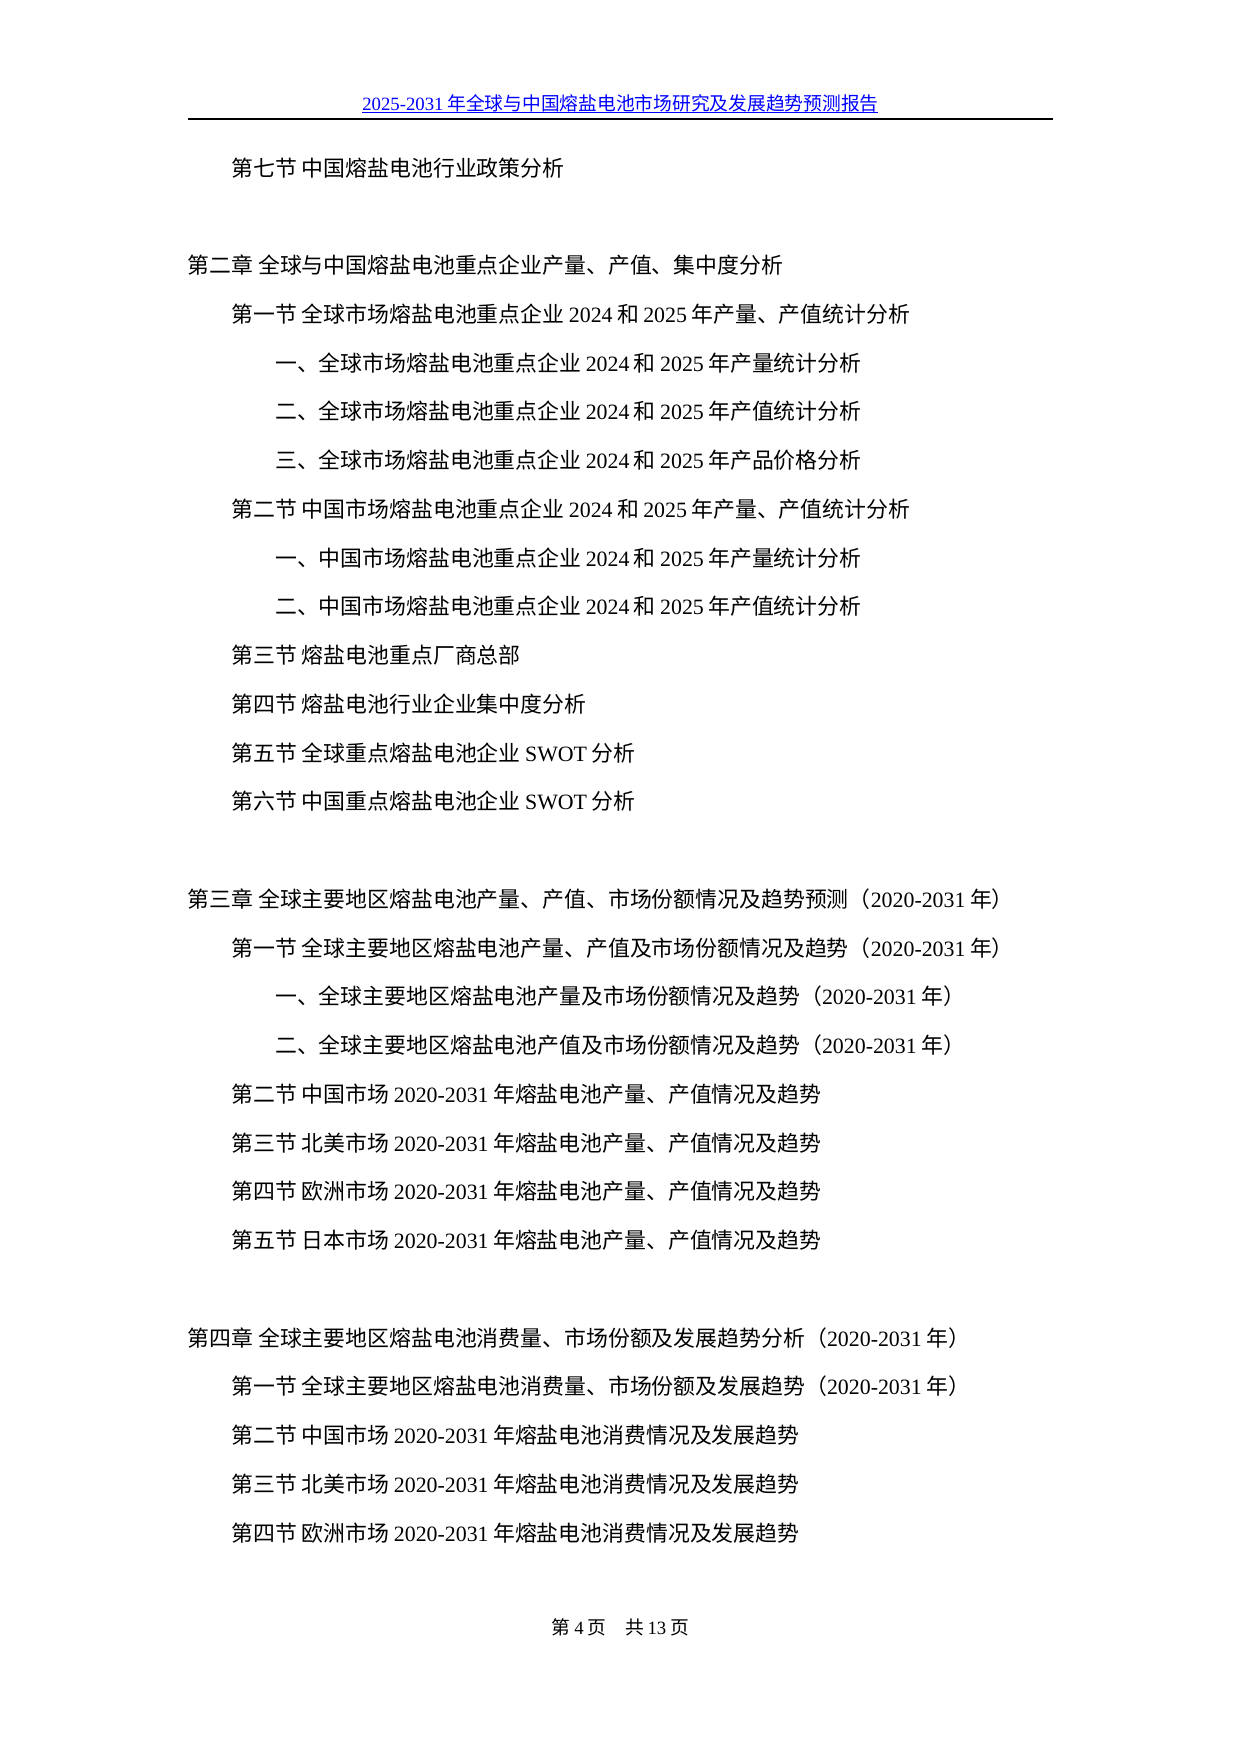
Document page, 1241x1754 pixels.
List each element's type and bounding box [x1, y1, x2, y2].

text [187, 150, 1053, 1548]
